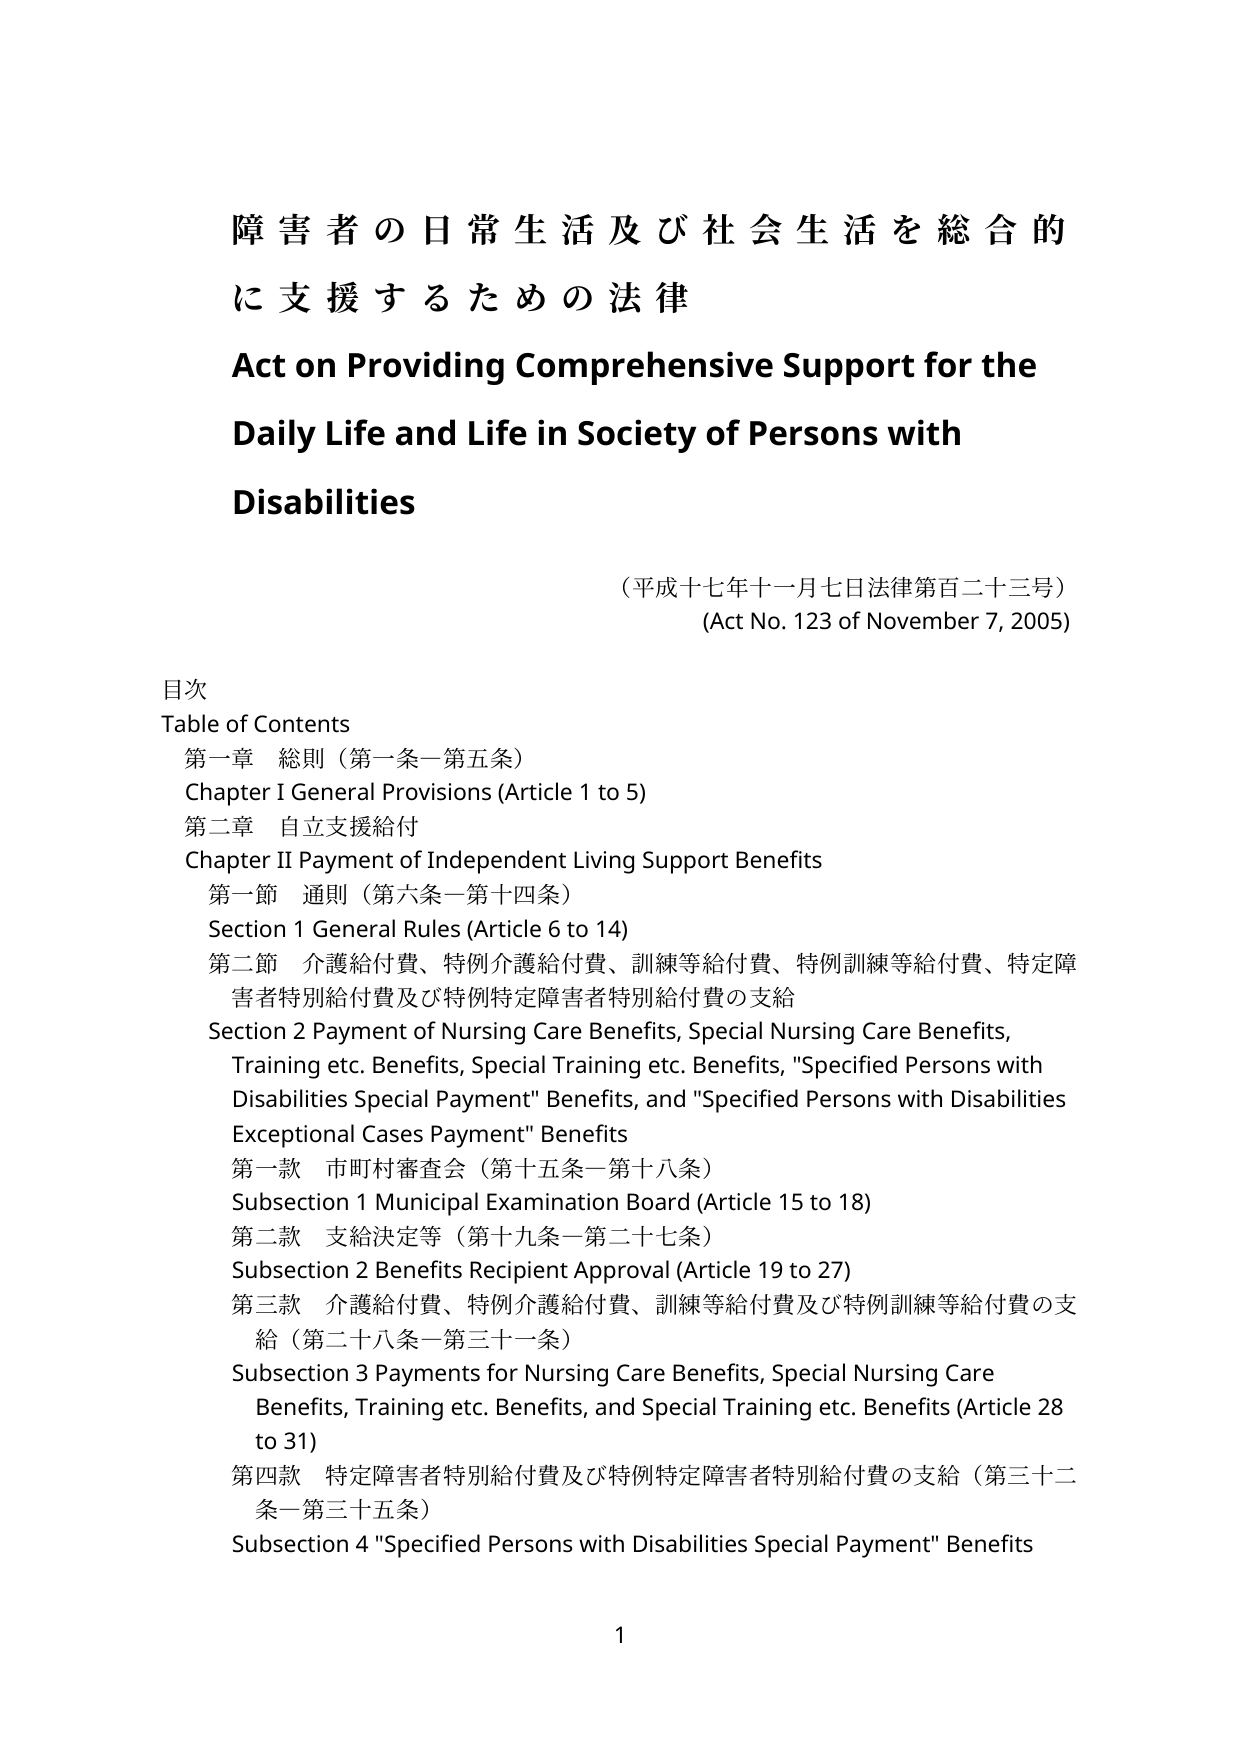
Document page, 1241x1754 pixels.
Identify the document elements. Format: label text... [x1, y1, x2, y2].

text Act on Providing Comprehensive Support for the Daily Life and Life in Society of Persons with Disabilities [230, 330, 1079, 535]
text Section 2 Payment of Nursing Care Benefits, Special Nursing Care Benefits, Training etc. Benefits, Special Training etc. Benefits, "Specified Persons with Disabilities Special Payment" Benefits, and "Specified Persons with Disabilities Exceptional Cases Payment" Benefits [207, 1014, 1079, 1150]
text 目次 [161, 672, 1079, 706]
text 第二章 自立支援給付 [184, 809, 1079, 843]
text Subsection 3 Payments for Nursing Care Benefits, Special Nursing Care Benefits, Training etc. Benefits, and Special Training etc. Benefits (Article 28 to 31) [230, 1355, 1079, 1458]
text 第一節 通則（第六条―第十四条） [207, 877, 1079, 911]
text Section 1 General Rules (Article 6 to 14) [207, 911, 1079, 945]
text 第三款 介護給付費、特例介護給付費、訓練等給付費及び特例訓練等給付費の支給（第二十八条―第三十一条） [230, 1287, 1079, 1355]
text Chapter II Payment of Independent Living Support Benefits [184, 843, 1079, 877]
text Chapter I General Provisions (Article 1 to 5) [184, 774, 1079, 809]
text Table of Contents [161, 706, 1079, 740]
text （平成十七年十一月七日法律第百二十三号） [161, 569, 1079, 604]
text 第四款 特定障害者特別給付費及び特例特定障害者特別給付費の支給（第三十二条―第三十五条） [230, 1458, 1079, 1526]
text 第二款 支給決定等（第十九条―第二十七条） [230, 1219, 1079, 1253]
text 障害者の日常生活及び社会生活を総合的に支援するための法律 [230, 194, 1079, 330]
text (Act No. 123 of November 7, 2005) [161, 604, 1079, 638]
text 第二節 介護給付費、特例介護給付費、訓練等給付費、特例訓練等給付費、特定障害者特別給付費及び特例特定障害者特別給付費の支給 [207, 945, 1079, 1014]
text Subsection 2 Benefits Recipient Approval (Article 19 to 27) [230, 1253, 1079, 1287]
text 第一章 総則（第一条―第五条） [184, 740, 1079, 774]
text 第一款 市町村審査会（第十五条―第十八条） [230, 1150, 1079, 1184]
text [230, 1526, 1079, 1560]
text Subsection 1 Municipal Examination Board (Article 15 to 18) [230, 1184, 1079, 1219]
